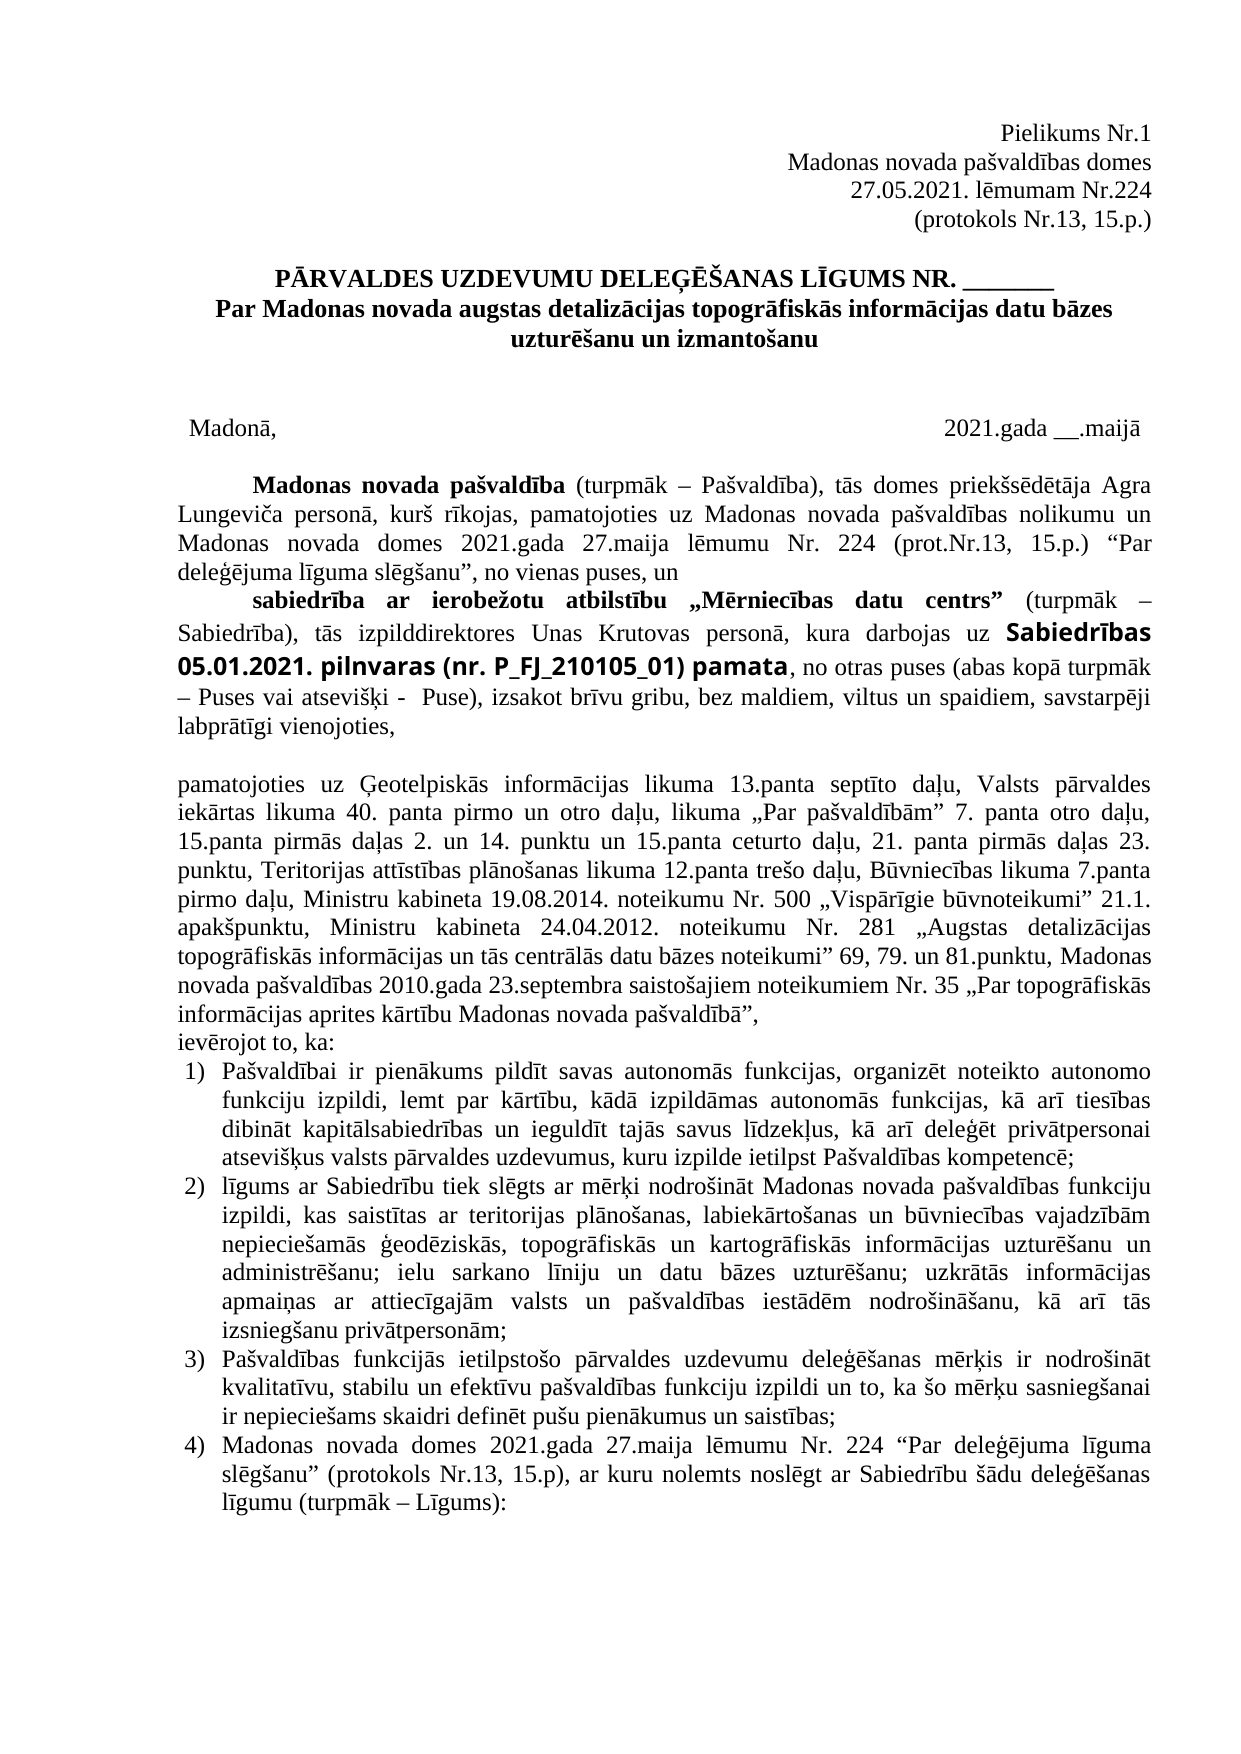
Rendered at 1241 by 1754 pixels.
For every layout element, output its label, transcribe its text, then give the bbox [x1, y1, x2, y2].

title Pielikums Nr.1 [177, 118, 1152, 147]
text pamatojoties uz Ģeotelpiskās informācijas likuma 13.panta septīto daļu, Valsts pārvaldes iekārtas likuma 40. panta pirmo un otro daļu, likuma „Par pašvaldībām” 7. panta otro daļu, 15.panta pirmās daļas 2. un 14. punktu un 15.panta ceturto daļu, 21. panta pirmās daļas 23. punktu, Teritorijas attīstības plānošanas likuma 12.panta trešo daļu, Būvniecības likuma 7.panta pirmo daļu, Ministru kabineta 19.08.2014. noteikumu Nr. 500 „Vispārīgie būvnoteikumi” 21.1. apakšpunktu, Ministru kabineta 24.04.2012. noteikumu Nr. 281 „Augstas detalizācijas topogrāfiskās informācijas un tās centrālās datu bāzes noteikumi” 69, 79. un 81.punktu, Madonas novada pašvaldības 2010.gada 23.septembra saistošajiem noteikumiem Nr. 35 „Par topogrāfiskās informācijas aprites kārtību Madonas novada pašvaldībā”, [177, 769, 1152, 1027]
list Pašvaldības funkcijās ietilpstošo pārvaldes uzdevumu deleģēšanas mērķis ir nodrošināt kvalitatīvu, stabilu un efektīvu pašvaldības funkciju izpildi un to, ka šo mērķu sasniegšanai ir nepieciešams skaidri definēt pušu pienākumus un saistības; [184, 1344, 1152, 1430]
title PĀRVALDES UZDEVUMU DELEĢĒŠANAS LĪGUMS NR. _______ [177, 263, 1152, 293]
table_header 2021.gada __.maijā [664, 413, 1152, 442]
subtitle sabiedrība ar ierobežotu atbilstību „Mērniecības datu centrs” (turpmāk – Sabiedrība), tās izpilddirektores Unas Krutovas personā, kura darbojas uz Sabiedrības 05.01.2021. pilnvaras (nr. P_FJ_210105_01) pamata, no otras puses (abas kopā turpmāk – Puses vai atsevišķi - Puse), izsakot brīvu gribu, bez maldiem, viltus un spaidiem, savstarpēji labprātīgi vienojoties, [177, 586, 1152, 740]
title Par Madonas novada augstas detalizācijas topogrāfiskās informācijas datu bāzes uzturēšanu un izmantošanu [177, 293, 1152, 353]
title Madonas novada pašvaldības domes [177, 147, 1152, 176]
text ievērojot to, ka: [177, 1027, 1152, 1056]
list līgums ar Sabiedrību tiek slēgts ar mērķi nodrošināt Madonas novada pašvaldības funkciju izpildi, kas saistītas ar teritorijas plānošanas, labiekārtošanas un būvniecības vajadzībām nepieciešamās ģeodēziskās, topogrāfiskās un kartogrāfiskās informācijas uzturēšanu un administrēšanu; ielu sarkano līniju un datu bāzes uzturēšanu; uzkrātās informācijas apmaiņas ar attiecīgajām valsts un pašvaldības iestādēm nodrošināšanu, kā arī tās izsniegšanu privātpersonām; [184, 1171, 1152, 1344]
list Madonas novada domes 2021.gada 27.maija lēmumu Nr. 224 “Par deleģējuma līguma slēgšanu” (protokols Nr.13, 15.p), ar kuru nolemts noslēgt ar Sabiedrību šādu deleģēšanas līgumu (turpmāk – Līgums): [184, 1430, 1152, 1516]
table_header Madonā, [177, 413, 664, 442]
title (protokols Nr.13, 15.p.) [177, 204, 1152, 233]
subtitle Madonas novada pašvaldība (turpmāk – Pašvaldība), tās domes priekšsēdētāja Agra Lungeviča personā, kurš rīkojas, pamatojoties uz Madonas novada pašvaldības nolikumu un Madonas novada domes 2021.gada 27.maija lēmumu Nr. 224 (prot.Nr.13, 15.p.) “Par deleģējuma līguma slēgšanu”, no vienas puses, un [177, 471, 1152, 586]
title 27.05.2021. lēmumam Nr.224 [177, 176, 1152, 204]
list Pašvaldībai ir pienākums pildīt savas autonomās funkcijas, organizēt noteikto autonomo funkciju izpildi, lemt par kārtību, kādā izpildāmas autonomās funkcijas, kā arī tiesības dibināt kapitālsabiedrības un ieguldīt tajās savus līdzekļus, kā arī deleģēt privātpersonai atsevišķus valsts pārvaldes uzdevumus, kuru izpilde ietilpst Pašvaldības kompetencē; [184, 1056, 1152, 1171]
